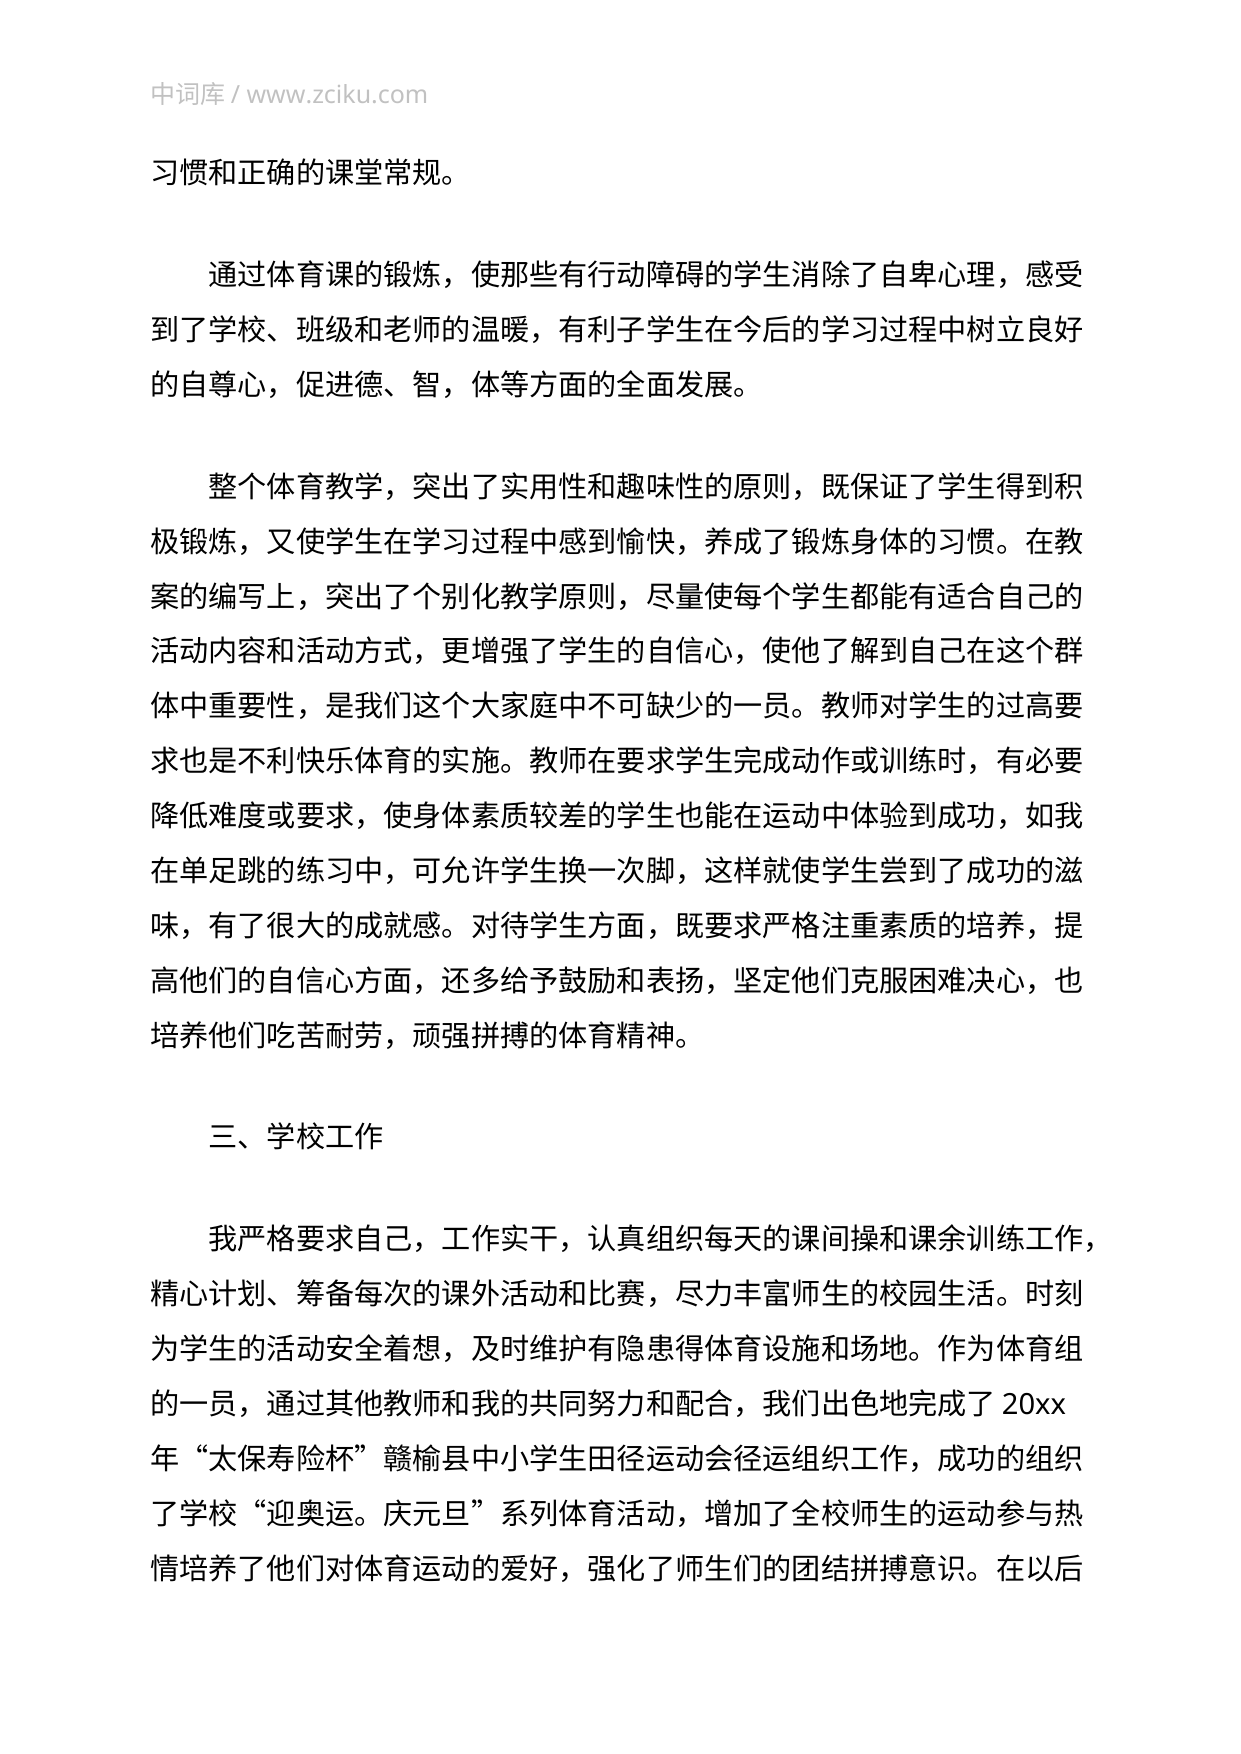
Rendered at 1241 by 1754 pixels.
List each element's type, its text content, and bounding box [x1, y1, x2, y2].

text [150, 150, 1090, 192]
text 通过体育课的锻炼，使那些有行动障碍的学生消除了自卑心理，感受到了学校、班级和老师的温暖，有利子学生在今后的学习过程中树立良好的自尊心，促进德、智，体等方面的全面发展。 [150, 252, 1090, 404]
text 整个体育教学，突出了实用性和趣味性的原则，既保证了学生得到积极锻炼，又使学生在学习过程中感到愉快，养成了锻炼身体的习惯。在教案的编写上，突出了个别化教学原则，尽量使每个学生都能有适合自己的活动内容和活动方式，更增强了学生的自信心，使他了解到自己在这个群体中重要性，是我们这个大家庭中不可缺少的一员。教师对学生的过高要求也是不利快乐体育的实施。教师在要求学生完成动作或训练时，有必要降低难度或要求，使身体素质较差的学生也能在运动中体验到成功，如我在单足跳的练习中，可允许学生换一次脚，这样就使学生尝到了成功的滋味，有了很大的成就感。对待学生方面，既要求严格注重素质的培养，提高他们的自信心方面，还多给予鼓励和表扬，坚定他们克服困难决心，也培养他们吃苦耐劳，顽强拼搏的体育精神。 [150, 463, 1090, 1054]
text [150, 1216, 1090, 1588]
text 三、学校工作 [150, 1114, 1090, 1156]
